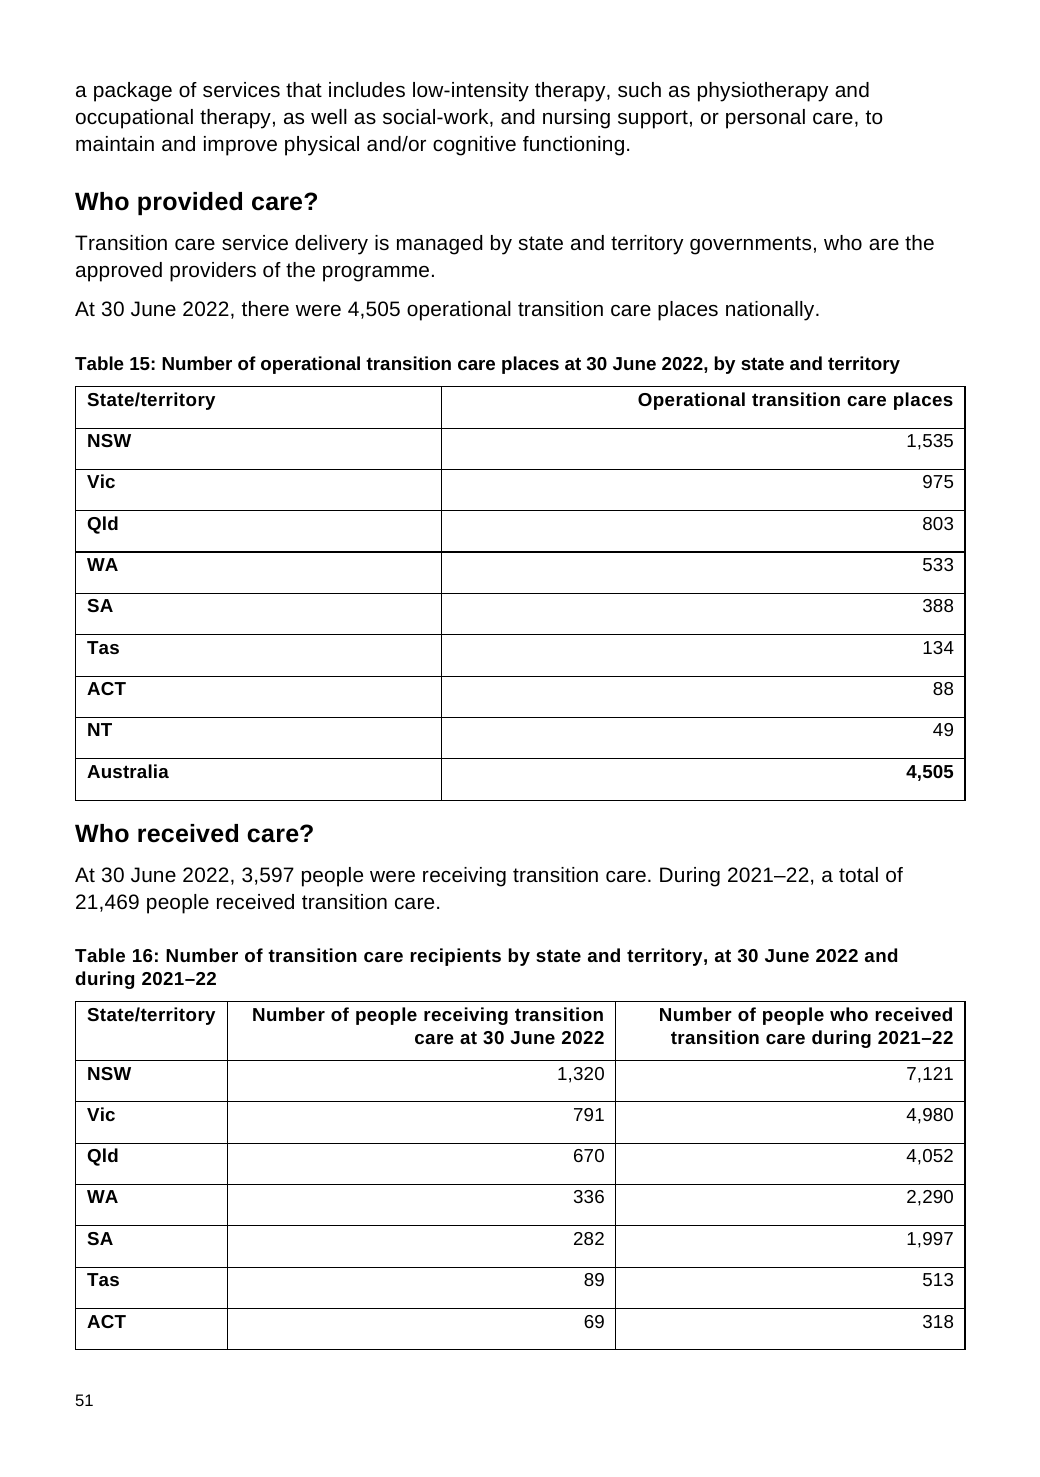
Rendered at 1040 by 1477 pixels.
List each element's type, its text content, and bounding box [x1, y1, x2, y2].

table_cell 282 [228, 1226, 615, 1267]
text Transition care service delivery is managed by state and territory governments, who are the approved providers of the programme. [75, 227, 964, 282]
table_cell 791 [228, 1102, 615, 1143]
table_header Operational transition care places [442, 387, 964, 427]
table_cell 1,320 [228, 1061, 615, 1101]
table_header State/territory [76, 1002, 227, 1060]
table_cell Qld [76, 1144, 227, 1184]
table_cell ACT [76, 1309, 227, 1349]
table_cell 49 [442, 718, 964, 758]
table_cell 670 [228, 1144, 615, 1184]
table_cell 134 [442, 635, 964, 676]
table_cell Vic [76, 1102, 227, 1143]
table_cell 318 [616, 1309, 964, 1349]
table_cell WA [76, 553, 441, 593]
text Who received care? [75, 818, 964, 847]
table_cell ACT [76, 677, 441, 717]
table_cell Tas [76, 1268, 227, 1308]
table_cell Tas [76, 635, 441, 676]
table_cell Qld [76, 511, 441, 551]
text At 30 June 2022, 3,597 people were receiving transition care. During 2021–22, a total of 21,469 people received transition care. [75, 859, 964, 913]
table_header State/territory [76, 387, 441, 427]
table_cell NSW [76, 1061, 227, 1101]
table_cell 89 [228, 1268, 615, 1308]
table_cell 7,121 [616, 1061, 964, 1101]
subtitle Table 16: Number of transition care recipients by state and territory, at 30 June 2022 and during 2021–22 [75, 944, 964, 989]
table_cell 803 [442, 511, 964, 551]
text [75, 75, 964, 156]
table_cell SA [76, 594, 441, 634]
table_cell 388 [442, 594, 964, 634]
table_cell 4,505 [442, 759, 964, 799]
table_cell SA [76, 1226, 227, 1267]
table_cell 88 [442, 677, 964, 717]
table_cell 975 [442, 470, 964, 510]
table_cell 4,980 [616, 1102, 964, 1143]
table_cell 336 [228, 1185, 615, 1225]
table_cell 69 [228, 1309, 615, 1349]
text Who provided care? [75, 186, 964, 216]
table_cell Vic [76, 470, 441, 510]
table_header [616, 1002, 964, 1060]
text At 30 June 2022, there were 4,505 operational transition care places nationally. [75, 294, 964, 321]
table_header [228, 1002, 615, 1060]
table_cell 2,290 [616, 1185, 964, 1225]
table_cell WA [76, 1185, 227, 1225]
table_cell 513 [616, 1268, 964, 1308]
table_cell NSW [76, 429, 441, 469]
table_cell 1,535 [442, 429, 964, 469]
subtitle Table 15: Number of operational transition care places at 30 June 2022, by state and territory [75, 351, 964, 374]
table_cell 1,997 [616, 1226, 964, 1267]
table_cell Australia [76, 759, 441, 799]
table_cell 533 [442, 553, 964, 593]
table_cell NT [76, 718, 441, 758]
table_cell 4,052 [616, 1144, 964, 1184]
